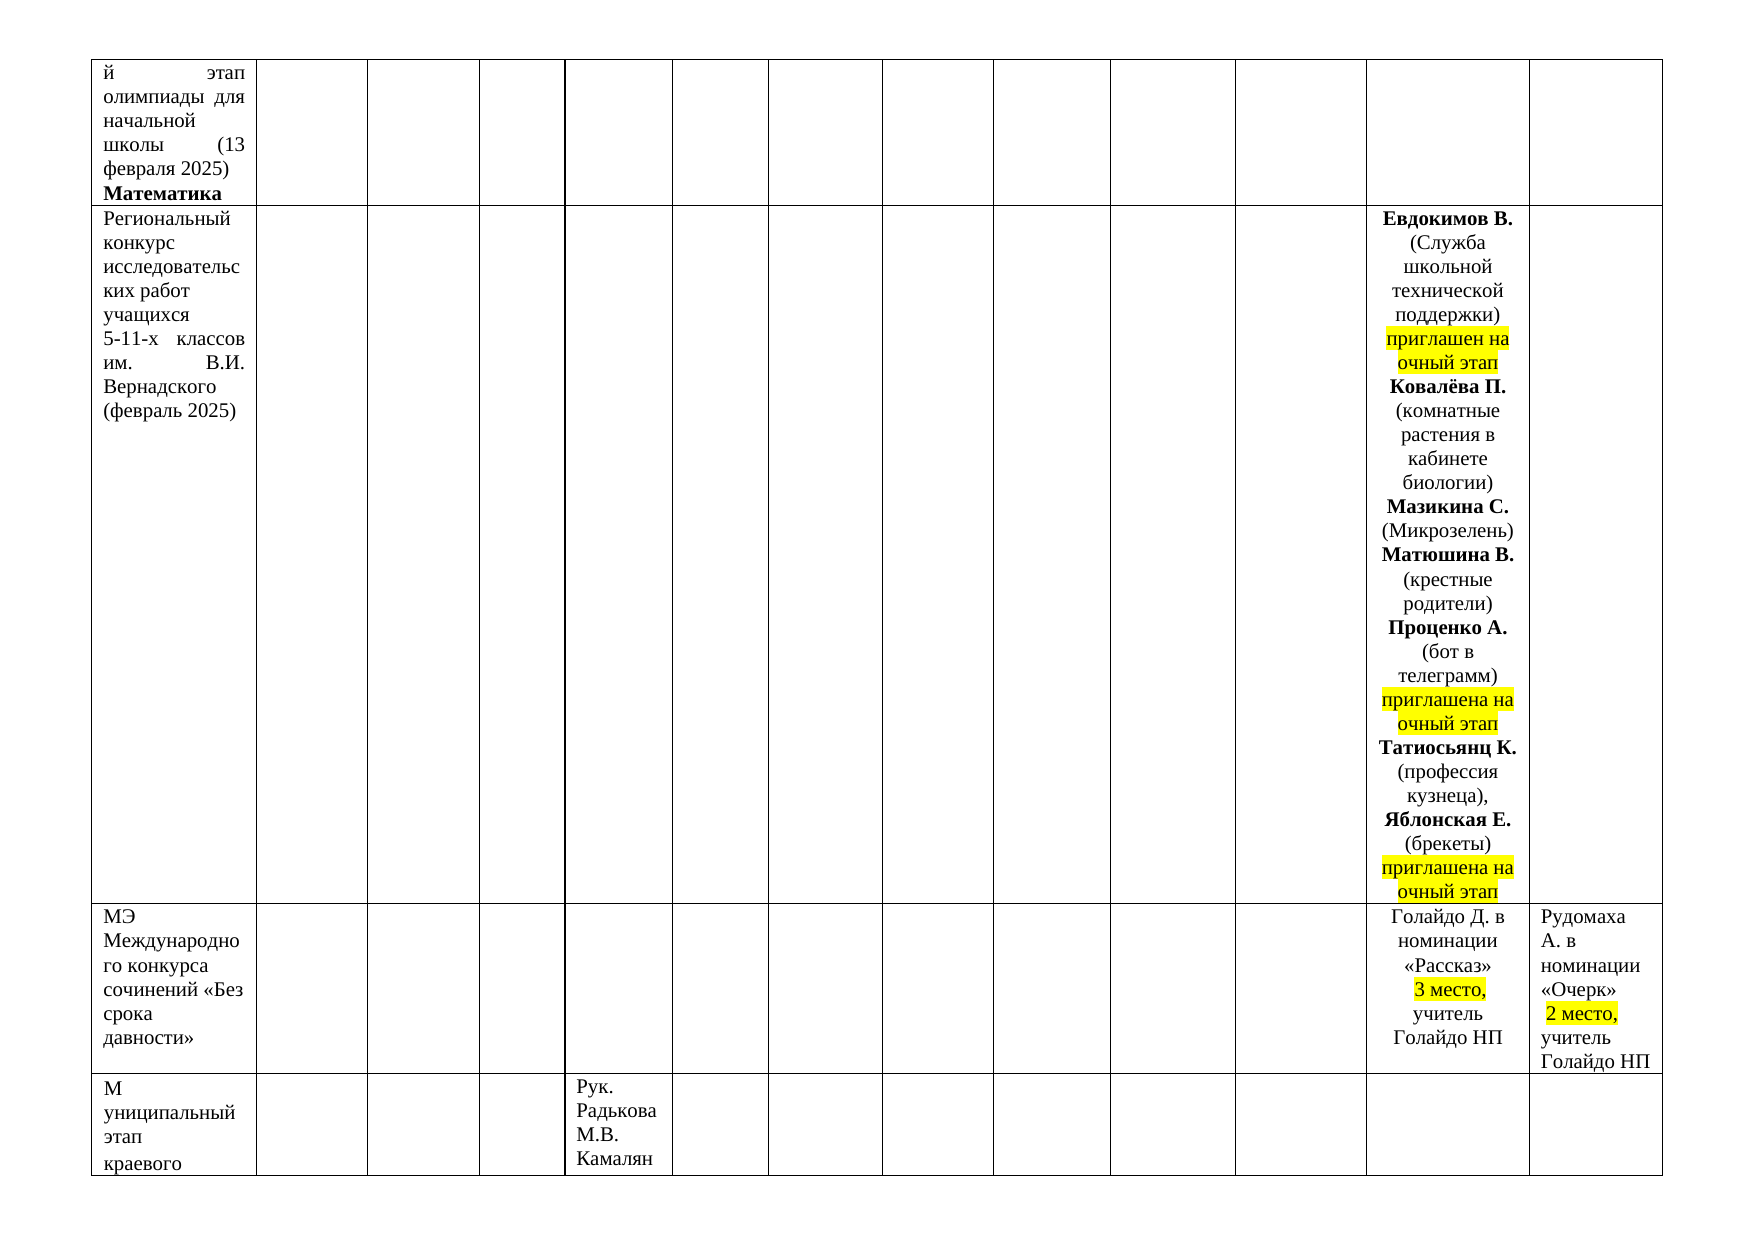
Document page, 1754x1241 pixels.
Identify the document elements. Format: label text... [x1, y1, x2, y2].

table_cell [673, 206, 768, 903]
table_cell [1530, 1074, 1662, 1174]
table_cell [566, 1074, 672, 1174]
table_cell Региональный конкурс исследовательских работ учащихся 5-11-х классов им. В.И. Вернадского (февраль 2025) [92, 206, 256, 903]
table_cell [1236, 206, 1366, 903]
table_cell [673, 904, 768, 1073]
table_cell [769, 206, 882, 903]
table_cell [1530, 206, 1662, 903]
table_cell [994, 904, 1110, 1073]
table_cell [1236, 60, 1366, 204]
table_cell [1111, 1074, 1235, 1174]
table_cell [1111, 904, 1235, 1073]
table_cell [368, 1074, 479, 1174]
table_cell [368, 904, 479, 1073]
table_cell [480, 206, 564, 903]
table_cell [368, 60, 479, 204]
table_cell [769, 904, 882, 1073]
table_cell Голайдо Д. в номинации «Рассказ» 3 место, учитель Голайдо НП [1367, 904, 1529, 1073]
table_cell [769, 1074, 882, 1174]
table_cell [994, 206, 1110, 903]
table_cell [883, 904, 993, 1073]
table_cell [1367, 1074, 1529, 1174]
table_cell [1530, 60, 1662, 204]
table_cell [257, 904, 367, 1073]
table_cell Рудомаха А. в номинации «Очерк» 2 место, учитель Голайдо НП [1530, 904, 1662, 1073]
table_cell МЭ Международного конкурса сочинений «Без срока давности» [92, 904, 256, 1073]
table_cell [1367, 60, 1529, 204]
table_cell [566, 206, 672, 903]
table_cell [92, 1074, 256, 1174]
table_cell [480, 904, 564, 1073]
table_cell [1111, 60, 1235, 204]
table_cell [566, 60, 672, 204]
table_cell [673, 1074, 768, 1174]
table_cell [566, 904, 672, 1073]
table_cell [769, 60, 882, 204]
table_cell [1236, 1074, 1366, 1174]
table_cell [92, 60, 256, 204]
table_cell [883, 206, 993, 903]
table_cell [257, 1074, 367, 1174]
table_cell [257, 206, 367, 903]
table_cell [883, 60, 993, 204]
table_cell [994, 60, 1110, 204]
table_cell [673, 60, 768, 204]
table_cell [368, 206, 479, 903]
table_cell [883, 1074, 993, 1174]
table_cell [1236, 904, 1366, 1073]
table_cell Евдокимов В. (Служба школьной технической поддержки) приглашен на очный этап Ковалёва П. (комнатные растения в кабинете биологии) Мазикина С. (Микрозелень) Матюшина В. (крестные родители) Проценко А. (бот в телеграмм) приглашена на очный этап Татиосьянц К. (профессия кузнеца), Яблонская Е. (брекеты) приглашена на очный этап [1367, 206, 1529, 903]
table_cell [257, 60, 367, 204]
table_cell [480, 60, 564, 204]
table_cell [480, 1074, 564, 1174]
table_cell [1111, 206, 1235, 903]
table_cell [994, 1074, 1110, 1174]
